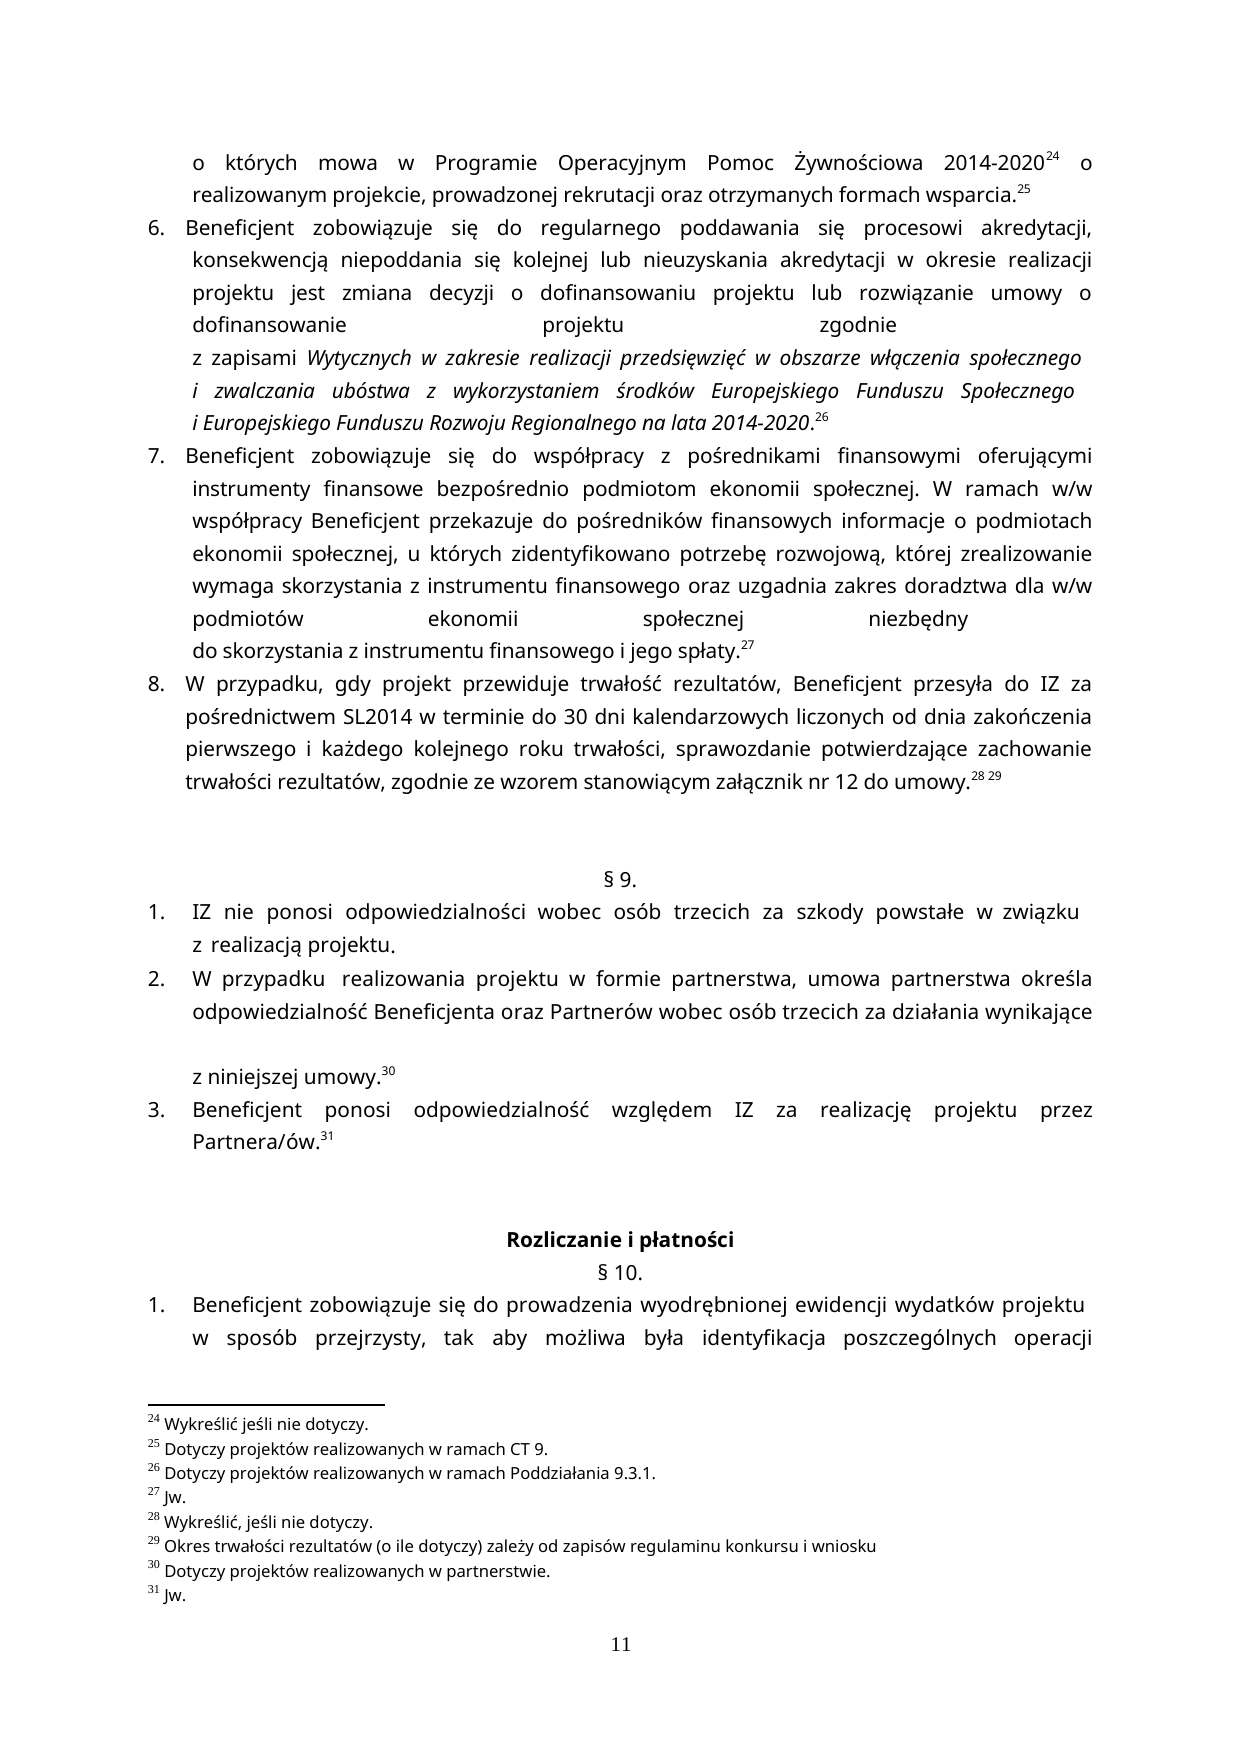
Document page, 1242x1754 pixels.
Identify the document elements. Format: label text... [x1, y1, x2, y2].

list Beneficjent zobowiązuje się do współpracy z pośrednikami finansowymi oferującymi instrumenty finansowe bezpośrednio podmiotom ekonomii społecznej. W ramach w/w współpracy Beneficjent przekazuje do pośredników finansowych informacje o podmiotach ekonomii społecznej, u których zidentyfikowano potrzebę rozwojową, której zrealizowanie wymaga skorzystania z instrumentu finansowego oraz uzgadnia zakres doradztwa dla w/w podmiotów ekonomii społecznej niezbędny do skorzystania z instrumentu finansowego i jego spłaty. [148, 441, 1093, 665]
list W przypadku realizowania projektu w formie partnerstwa, umowa partnerstwa określa odpowiedzialność Beneficjenta oraz Partnerów wobec osób trzecich za działania wynikające z niniejszej umowy. [148, 964, 1093, 1091]
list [148, 1291, 1093, 1352]
list Beneficjent zobowiązuje się do regularnego poddawania się procesowi akredytacji, konsekwencją niepoddania się kolejnej lub nieuzyskania akredytacji w okresie realizacji projektu jest zmiana decyzji o dofinansowaniu projektu lub rozwiązanie umowy o dofinansowanie projektu zgodnie z zapisami Wytycznych w zakresie realizacji przedsięwzięć w obszarze włączenia społecznego i zwalczania ubóstwa z wykorzystaniem środków Europejskiego Funduszu Społecznego i Europejskiego Funduszu Rozwoju Regionalnego na lata 2014-2020. [148, 213, 1093, 437]
text § 9. [148, 865, 1093, 893]
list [148, 148, 1093, 209]
list Beneficjent ponosi odpowiedzialność względem IZ za realizację projektu przez Partnera/ów. [148, 1095, 1093, 1156]
text Rozliczanie i płatności [148, 1225, 1093, 1254]
text § 10. [148, 1258, 1093, 1286]
list W przypadku, gdy projekt przewiduje trwałość rezultatów, Beneficjent przesyła do IZ za pośrednictwem SL2014 w terminie do 30 dni kalendarzowych liczonych od dnia zakończenia pierwszego i każdego kolejnego roku trwałości, sprawozdanie potwierdzające zachowanie trwałości rezultatów, zgodnie ze wzorem stanowiącym załącznik nr 12 do umowy. [148, 669, 1093, 796]
list IZ nie ponosi odpowiedzialności wobec osób trzecich za szkody powstałe w związku z realizacją projektu. [148, 897, 1093, 960]
